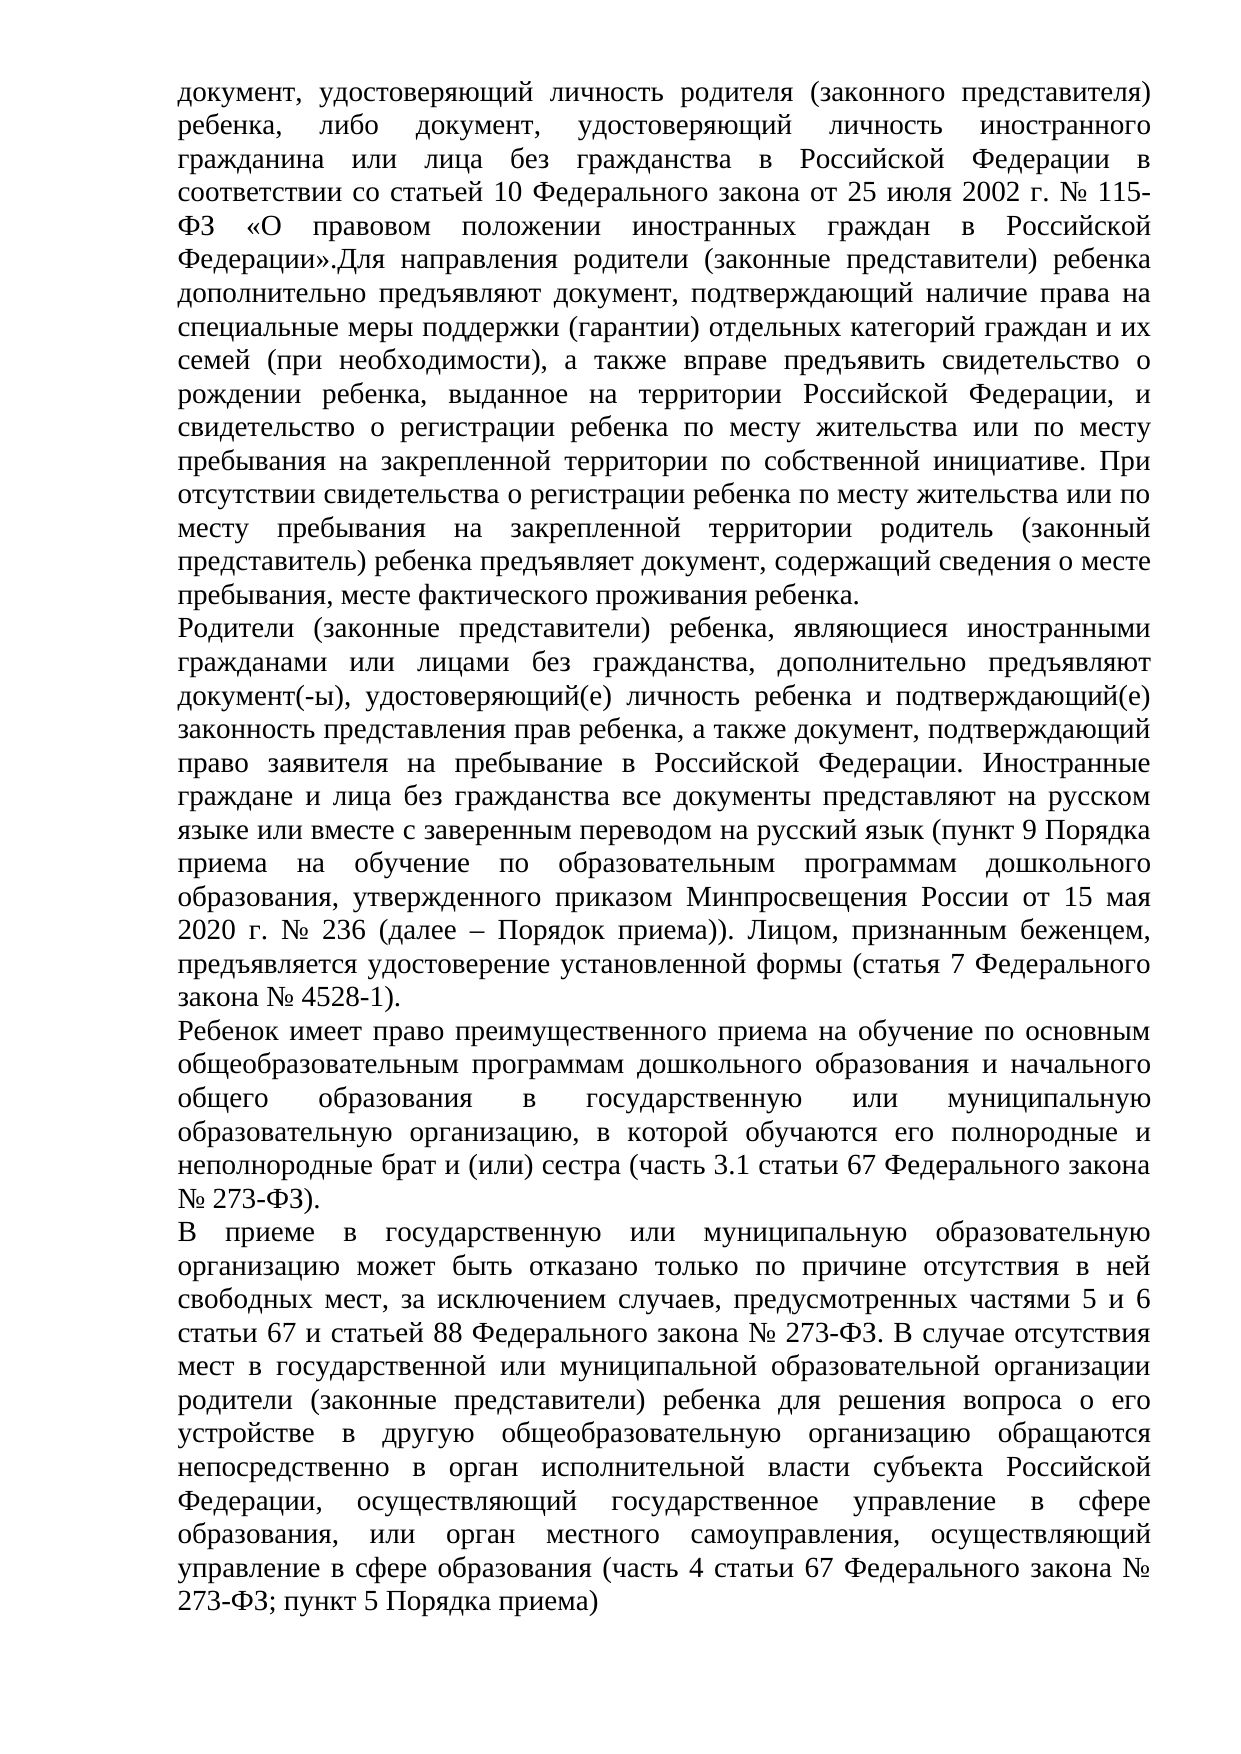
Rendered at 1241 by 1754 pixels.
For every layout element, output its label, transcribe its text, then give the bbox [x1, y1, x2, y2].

text документ, удостоверяющий личность родителя (законного представителя) ребенка, либо документ, удостоверяющий личность иностранного гражданина или лица без гражданства в Российской Федерации в соответствии со статьей 10 Федерального закона от 25 июля 2002 г. № 115-ФЗ «О правовом положении иностранных граждан в Российской Федерации».Для направления родители (законные представители) ребенка дополнительно предъявляют документ, подтверждающий наличие права на специальные меры поддержки (гарантии) отдельных категорий граждан и их семей (при необходимости), а также вправе предъявить свидетельство о рождении ребенка, выданное на территории Российской Федерации, и свидетельство о регистрации ребенка по месту жительства или по месту пребывания на закрепленной территории по собственной инициативе. При отсутствии свидетельства о регистрации ребенка по месту жительства или по месту пребывания на закрепленной территории родитель (законный представитель) ребенка предъявляет документ, содержащий сведения о месте пребывания, месте фактического проживания ребенка. [177, 74, 1152, 611]
text В приеме в государственную или муниципальную образовательную организацию может быть отказано только по причине отсутствия в ней свободных мест, за исключением случаев, предусмотренных частями 5 и 6 статьи 67 и статьей 88 Федерального закона № 273-ФЗ. В случае отсутствия мест в государственной или муниципальной образовательной организации родители (законные представители) ребенка для решения вопроса о его устройстве в другую общеобразовательную организацию обращаются непосредственно в орган исполнительной власти субъекта Российской Федерации, осуществляющий государственное управление в сфере образования, или орган местного самоуправления, осуществляющий управление в сфере образования (часть 4 статьи 67 Федерального закона № 273-ФЗ; пункт 5 Порядка приема) [177, 1214, 1152, 1617]
text Родители (законные представители) ребенка, являющиеся иностранными гражданами или лицами без гражданства, дополнительно предъявляют документ(-ы), удостоверяющий(е) личность ребенка и подтверждающий(е) законность представления прав ребенка, а также документ, подтверждающий право заявителя на пребывание в Российской Федерации. Иностранные граждане и лица без гражданства все документы представляют на русском языке или вместе с заверенным переводом на русский язык (пункт 9 Порядка приема на обучение по образовательным программам дошкольного образования, утвержденного приказом Минпросвещения России от 15 мая 2020 г. № 236 (далее – Порядок приема)). Лицом, признанным беженцем, предъявляется удостоверение установленной формы (статья 7 Федерального закона № 4528-1). [177, 611, 1152, 1013]
text Ребенок имеет право преимущественного приема на обучение по основным общеобразовательным программам дошкольного образования и начального общего образования в государственную или муниципальную образовательную организацию, в которой обучаются его полнородные и неполнородные брат и (или) сестра (часть 3.1 статьи 67 Федерального закона № 273-ФЗ). [177, 1013, 1152, 1214]
